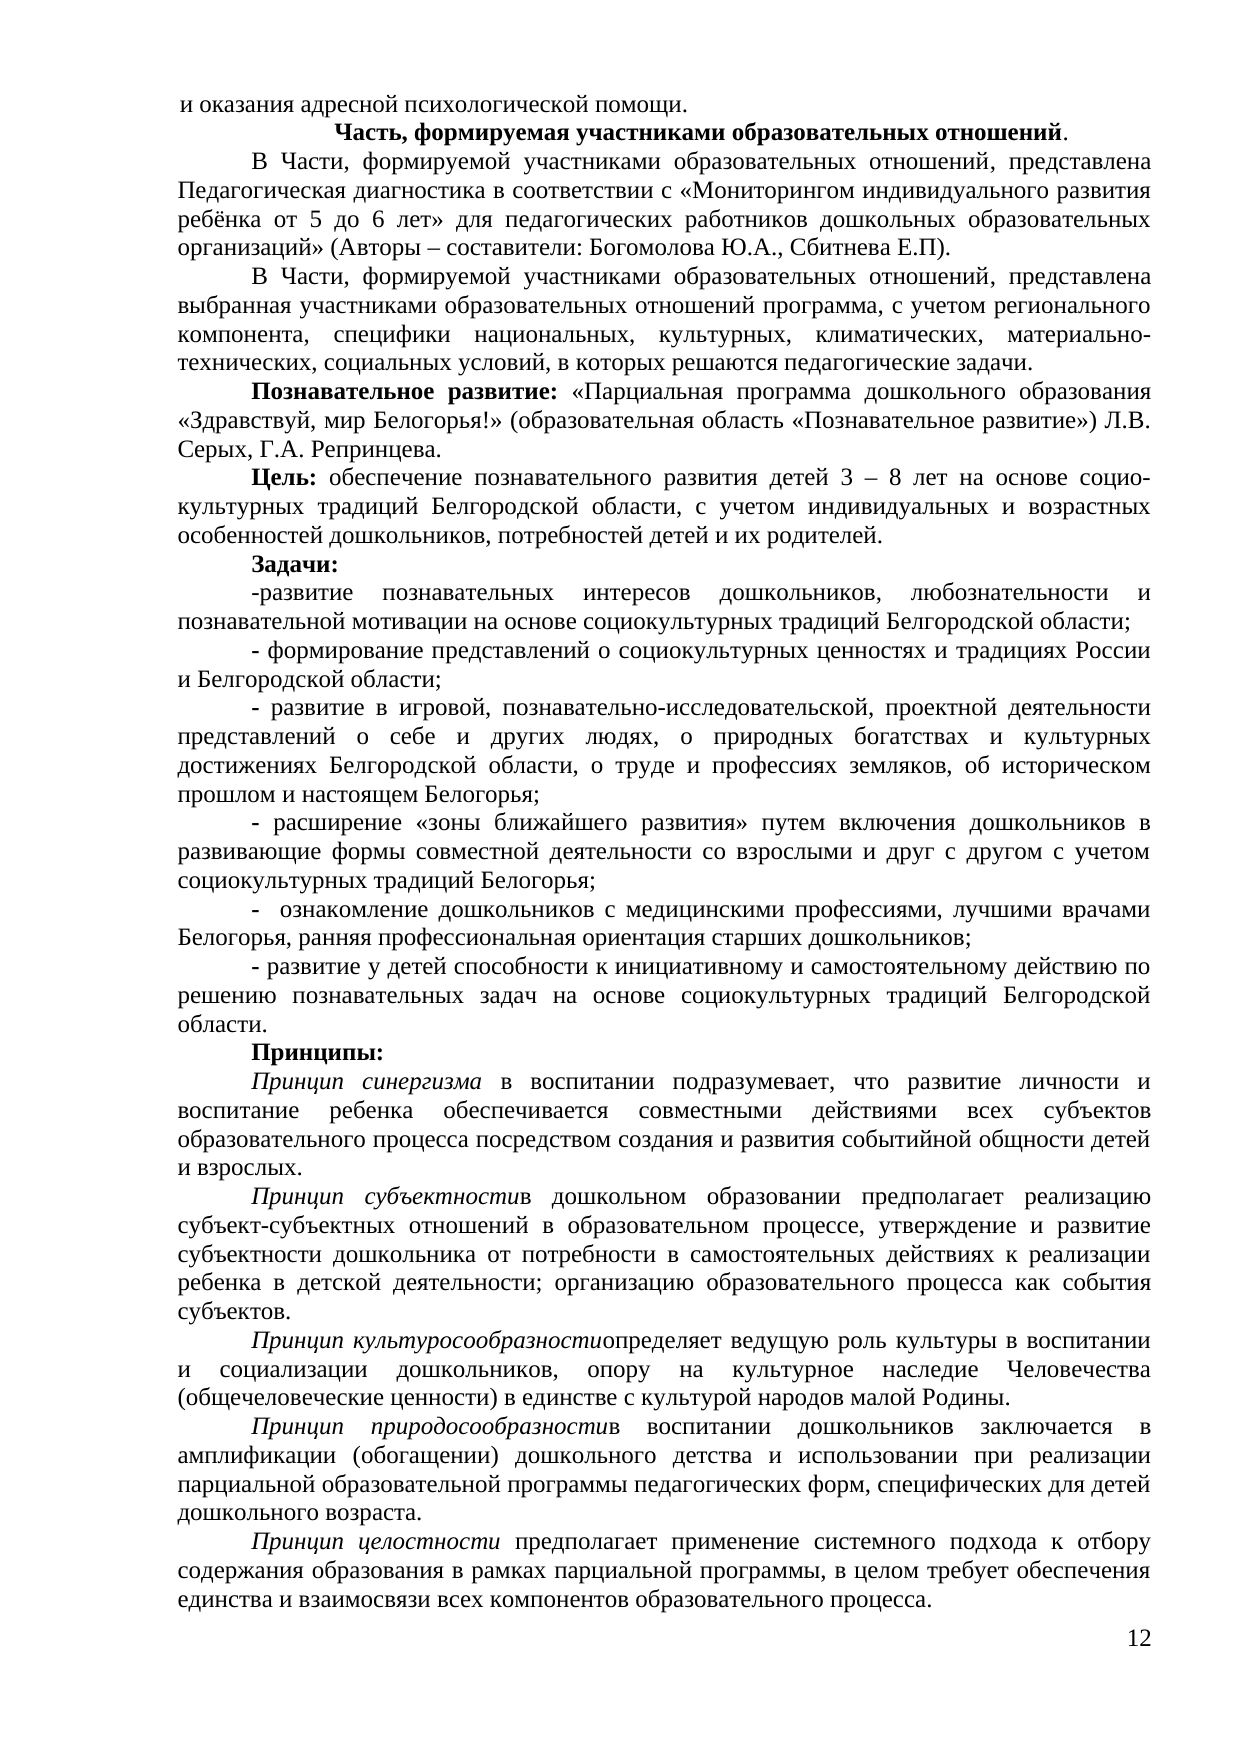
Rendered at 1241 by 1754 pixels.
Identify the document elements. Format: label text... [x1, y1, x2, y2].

text В Части, формируемой участниками образовательных отношений, представлена выбранная участниками образовательных отношений программа, с учетом регионального компонента, специфики национальных, культурных, климатических, материально-технических, социальных условий, в которых решаются педагогические задачи. [177, 261, 1152, 376]
text Принцип целостности предполагает применение системного подхода к отбору содержания образования в рамках парциальной программы, в целом требует обеспечения единства и взаимосвязи всех компонентов образовательного процесса. [177, 1526, 1152, 1612]
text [179, 89, 1149, 117]
text Принцип природосообразностив воспитании дошкольников заключается в амплификации (обогащении) дошкольного детства и использовании при реализации парциальной образовательной программы педагогических форм, специфических для детей дошкольного возраста. [177, 1411, 1152, 1526]
text - развитие у детей способности к инициативному и самостоятельному действию по решению познавательных задач на основе социокультурных традиций Белгородской области. [177, 951, 1152, 1037]
text Принцип культуросообразностиопределяет ведущую роль культуры в воспитании и социализации дошкольников, опору на культурное наследие Человечества (общечеловеческие ценности) в единстве с культурой народов малой Родины. [177, 1325, 1152, 1411]
text Цель: обеспечение познавательного развития детей 3 – 8 лет на основе социо-культурных традиций Белгородской области, с учетом индивидуальных и возрастных особенностей дошкольников, потребностей детей и их родителей. [177, 462, 1152, 549]
text -развитие познавательных интересов дошкольников, любознательности и познавательной мотивации на основе социокультурных традиций Белгородской области; [177, 577, 1152, 635]
text - ознакомление дошкольников с медицинскими профессиями, лучшими врачами Белогорья, ранняя профессиональная ориентация старших дошкольников; [177, 894, 1152, 951]
text - развитие в игровой, познавательно-исследовательской, проектной деятельности представлений о себе и других людях, о природных богатствах и культурных достижениях Белгородской области, о труде и профессиях земляков, об историческом прошлом и настоящем Белогорья; [177, 692, 1152, 807]
text Познавательное развитие: «Парциальная программа дошкольного образования «Здравствуй, мир Белогорья!» (образовательная область «Познавательное развитие») Л.В. Серых, Г.А. Репринцева. [177, 376, 1152, 462]
text - расширение «зоны ближайшего развития» путем включения дошкольников в развивающие формы совместной деятельности со взрослыми и друг с другом с учетом социокультурных традиций Белогорья; [177, 807, 1152, 894]
text Принцип синергизма в воспитании подразумевает, что развитие личности и воспитание ребенка обеспечивается совместными действиями всех субъектов образовательного процесса посредством создания и развития событийной общности детей и взрослых. [177, 1066, 1152, 1181]
text Принципы: [177, 1037, 1152, 1066]
text Часть, формируемая участниками образовательных отношений. [177, 117, 1152, 146]
text - формирование представлений о социокультурных ценностях и традициях России и Белгородской области; [177, 635, 1152, 692]
text Задачи: [177, 549, 1152, 577]
text В Части, формируемой участниками образовательных отношений, представлена Педагогическая диагностика в соответствии с «Мониторингом индивидуального развития ребёнка от 5 до 6 лет» для педагогических работников дошкольных образовательных организаций» (Авторы – составители: Богомолова Ю.А., Сбитнева Е.П). [177, 146, 1152, 261]
text Принцип субъектностив дошкольном образовании предполагает реализацию субъект-субъектных отношений в образовательном процессе, утверждение и развитие субъектности дошкольника от потребности в самостоятельных действиях к реализации ребенка в детской деятельности; организацию образовательного процесса как события субъектов. [177, 1181, 1152, 1325]
